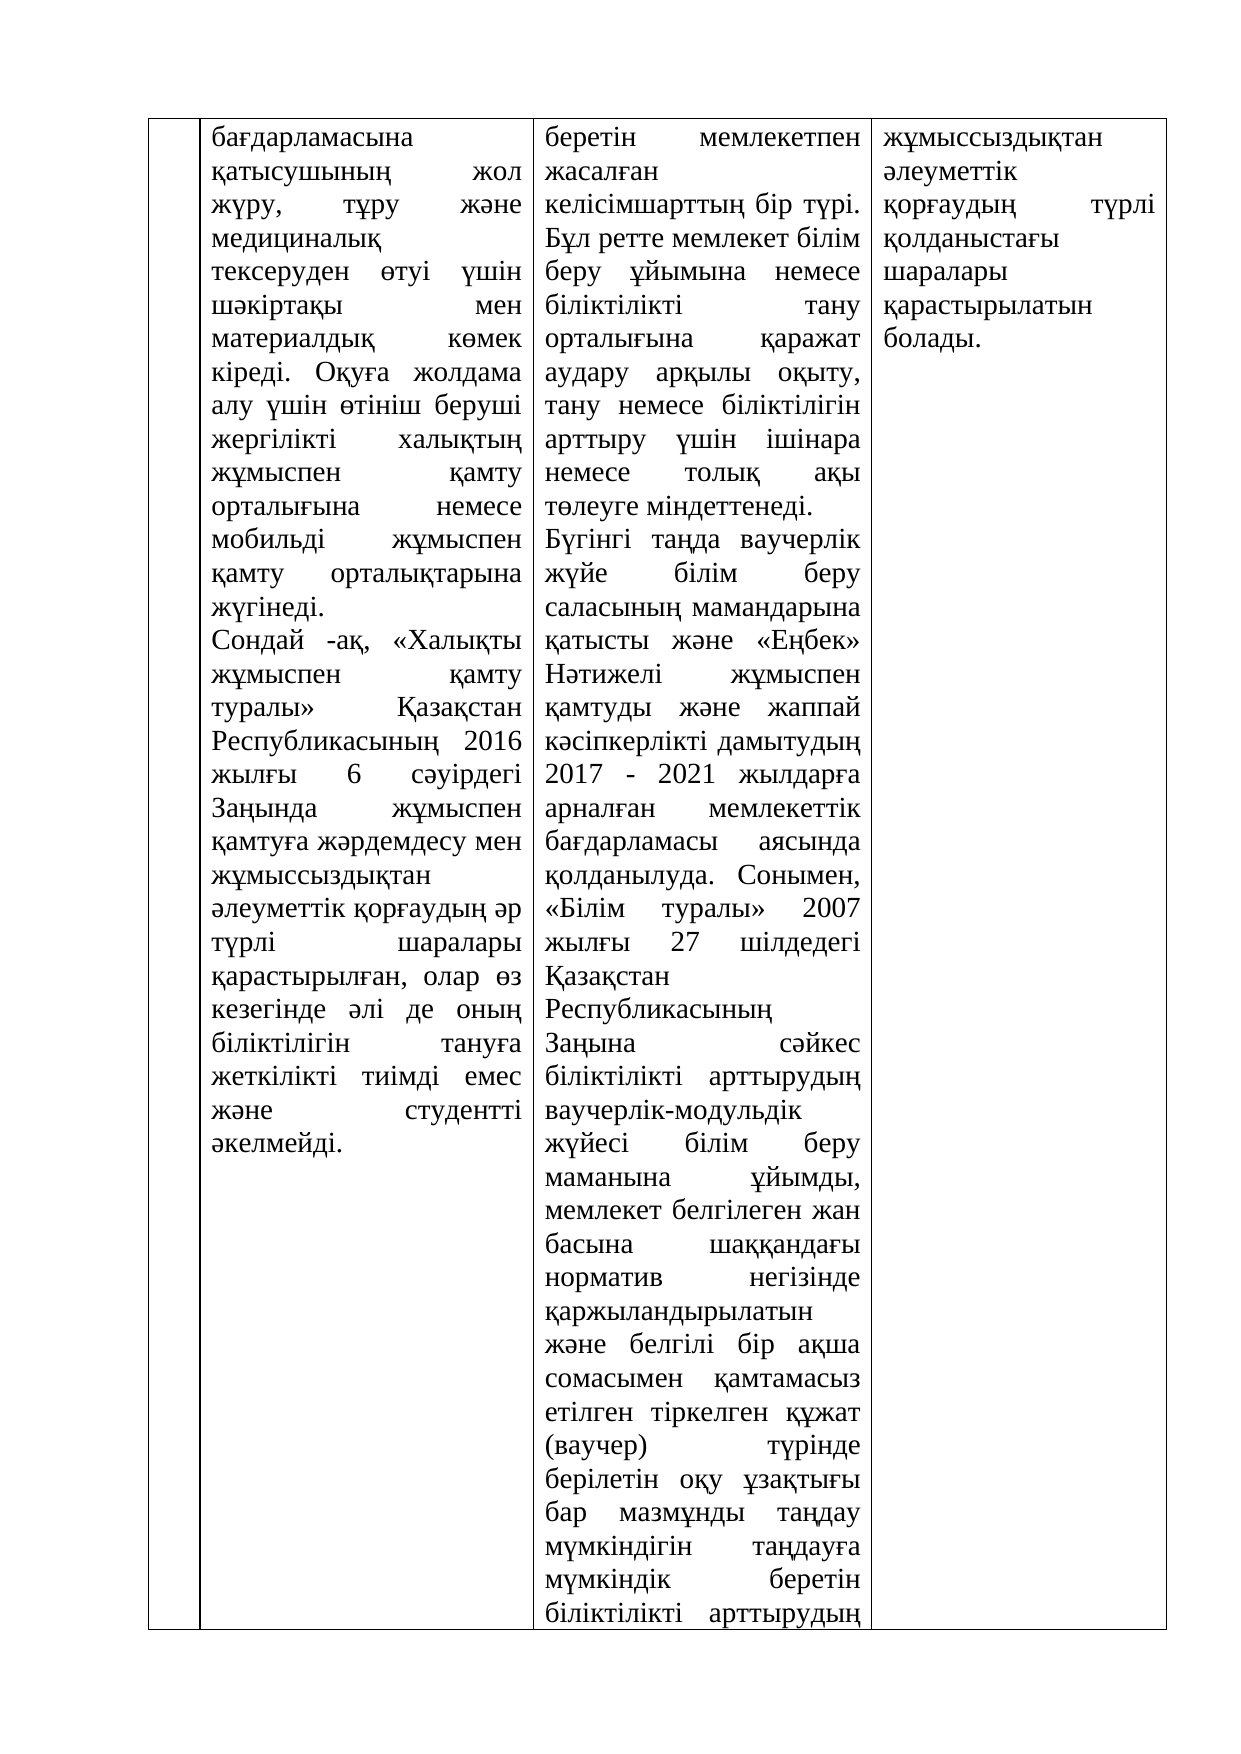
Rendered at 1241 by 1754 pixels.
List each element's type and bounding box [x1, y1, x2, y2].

table_cell [534, 119, 871, 1628]
table_cell [201, 119, 533, 1628]
table_cell [149, 119, 199, 1628]
table_cell [872, 119, 1166, 1628]
